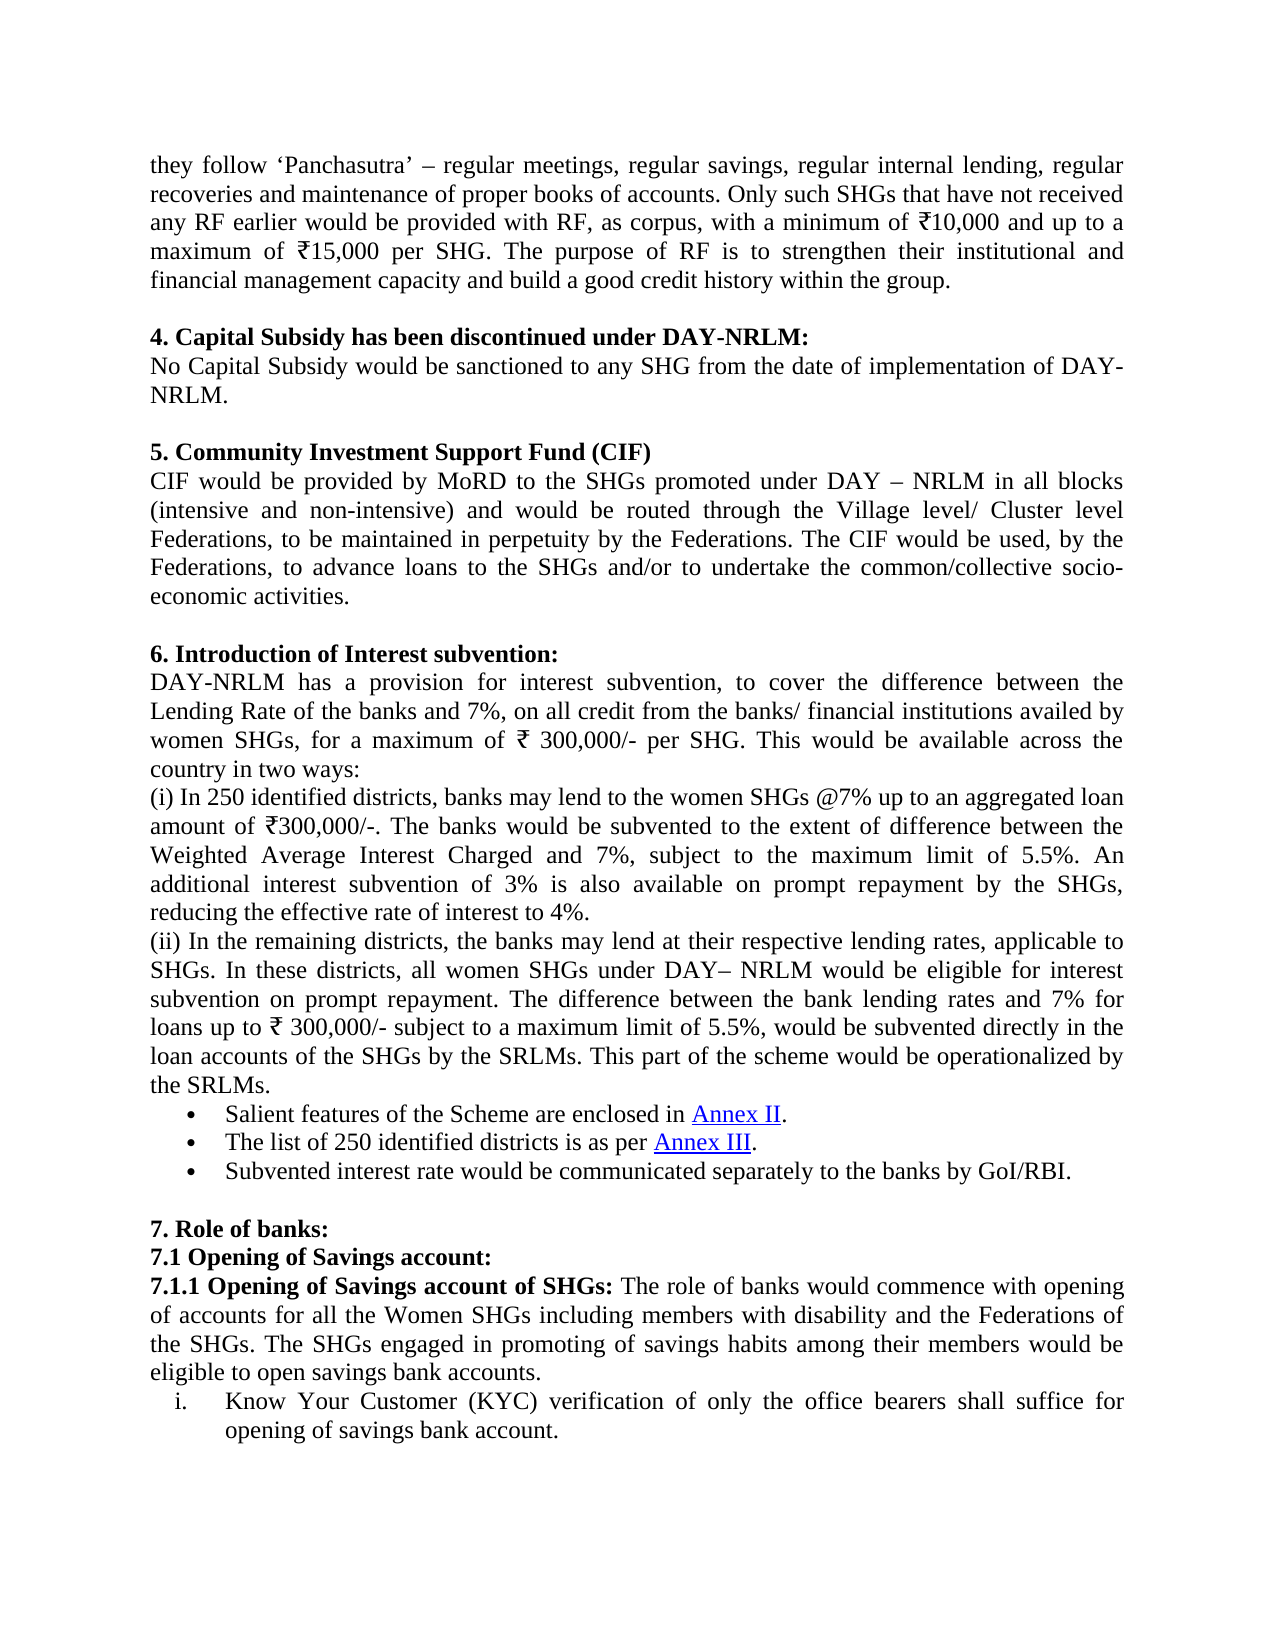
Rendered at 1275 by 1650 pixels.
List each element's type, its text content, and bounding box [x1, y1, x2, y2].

text 7. Role of banks: [150, 1214, 1125, 1242]
text 4. Capital Subsidy has been discontinued under DAY-NRLM: [150, 322, 1125, 351]
list Salient features of the Scheme are enclosed in Annex II. [187, 1099, 1125, 1127]
list Subvented interest rate would be communicated separately to the banks by GoI/RBI. [187, 1156, 1125, 1185]
text 5. Community Investment Support Fund (CIF) [150, 437, 1125, 466]
text DAY-NRLM has a provision for interest subvention, to cover the difference between the Lending Rate of the banks and 7%, on all credit from the banks/ financial institutions availed by women SHGs, for a maximum of ₹ 300,000/- per SHG. This would be available across the country in two ways: [150, 667, 1125, 782]
text 7.1.1 Opening of Savings account of SHGs: The role of banks would commence with opening of accounts for all the Women SHGs including members with disability and the Federations of the SHGs. The SHGs engaged in promoting of savings habits among their members would be eligible to open savings bank accounts. [150, 1271, 1125, 1386]
text (i) In 250 identified districts, banks may lend to the women SHGs @7% up to an aggregated loan amount of ₹300,000/-. The banks would be subvented to the extent of difference between the Weighted Average Interest Charged and 7%, subject to the maximum limit of 5.5%. An additional interest subvention of 3% is also available on prompt repayment by the SHGs, reducing the effective rate of interest to 4%. [150, 782, 1125, 926]
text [150, 150, 1125, 294]
text 7.1 Opening of Savings account: [150, 1242, 1125, 1271]
text 6. Introduction of Interest subvention: [150, 639, 1125, 667]
text CIF would be provided by MoRD to the SHGs promoted under DAY – NRLM in all blocks (intensive and non-intensive) and would be routed through the Village level/ Cluster level Federations, to be maintained in perpetuity by the Federations. The CIF would be used, by the Federations, to advance loans to the SHGs and/or to undertake the common/collective socio-economic activities. [150, 466, 1125, 610]
list Know Your Customer (KYC) verification of only the office bearers shall suffice for opening of savings bank account. [187, 1386, 1125, 1444]
text (ii) In the remaining districts, the banks may lend at their respective lending rates, applicable to SHGs. In these districts, all women SHGs under DAY– NRLM would be eligible for interest subvention on prompt repayment. The difference between the bank lending rates and 7% for loans up to ₹ 300,000/- subject to a maximum limit of 5.5%, would be subvented directly in the loan accounts of the SHGs by the SRLMs. This part of the scheme would be operationalized by the SRLMs. [150, 926, 1125, 1099]
list The list of 250 identified districts is as per Annex III. [187, 1127, 1125, 1156]
text No Capital Subsidy would be sanctioned to any SHG from the date of implementation of DAY-NRLM. [150, 351, 1125, 409]
